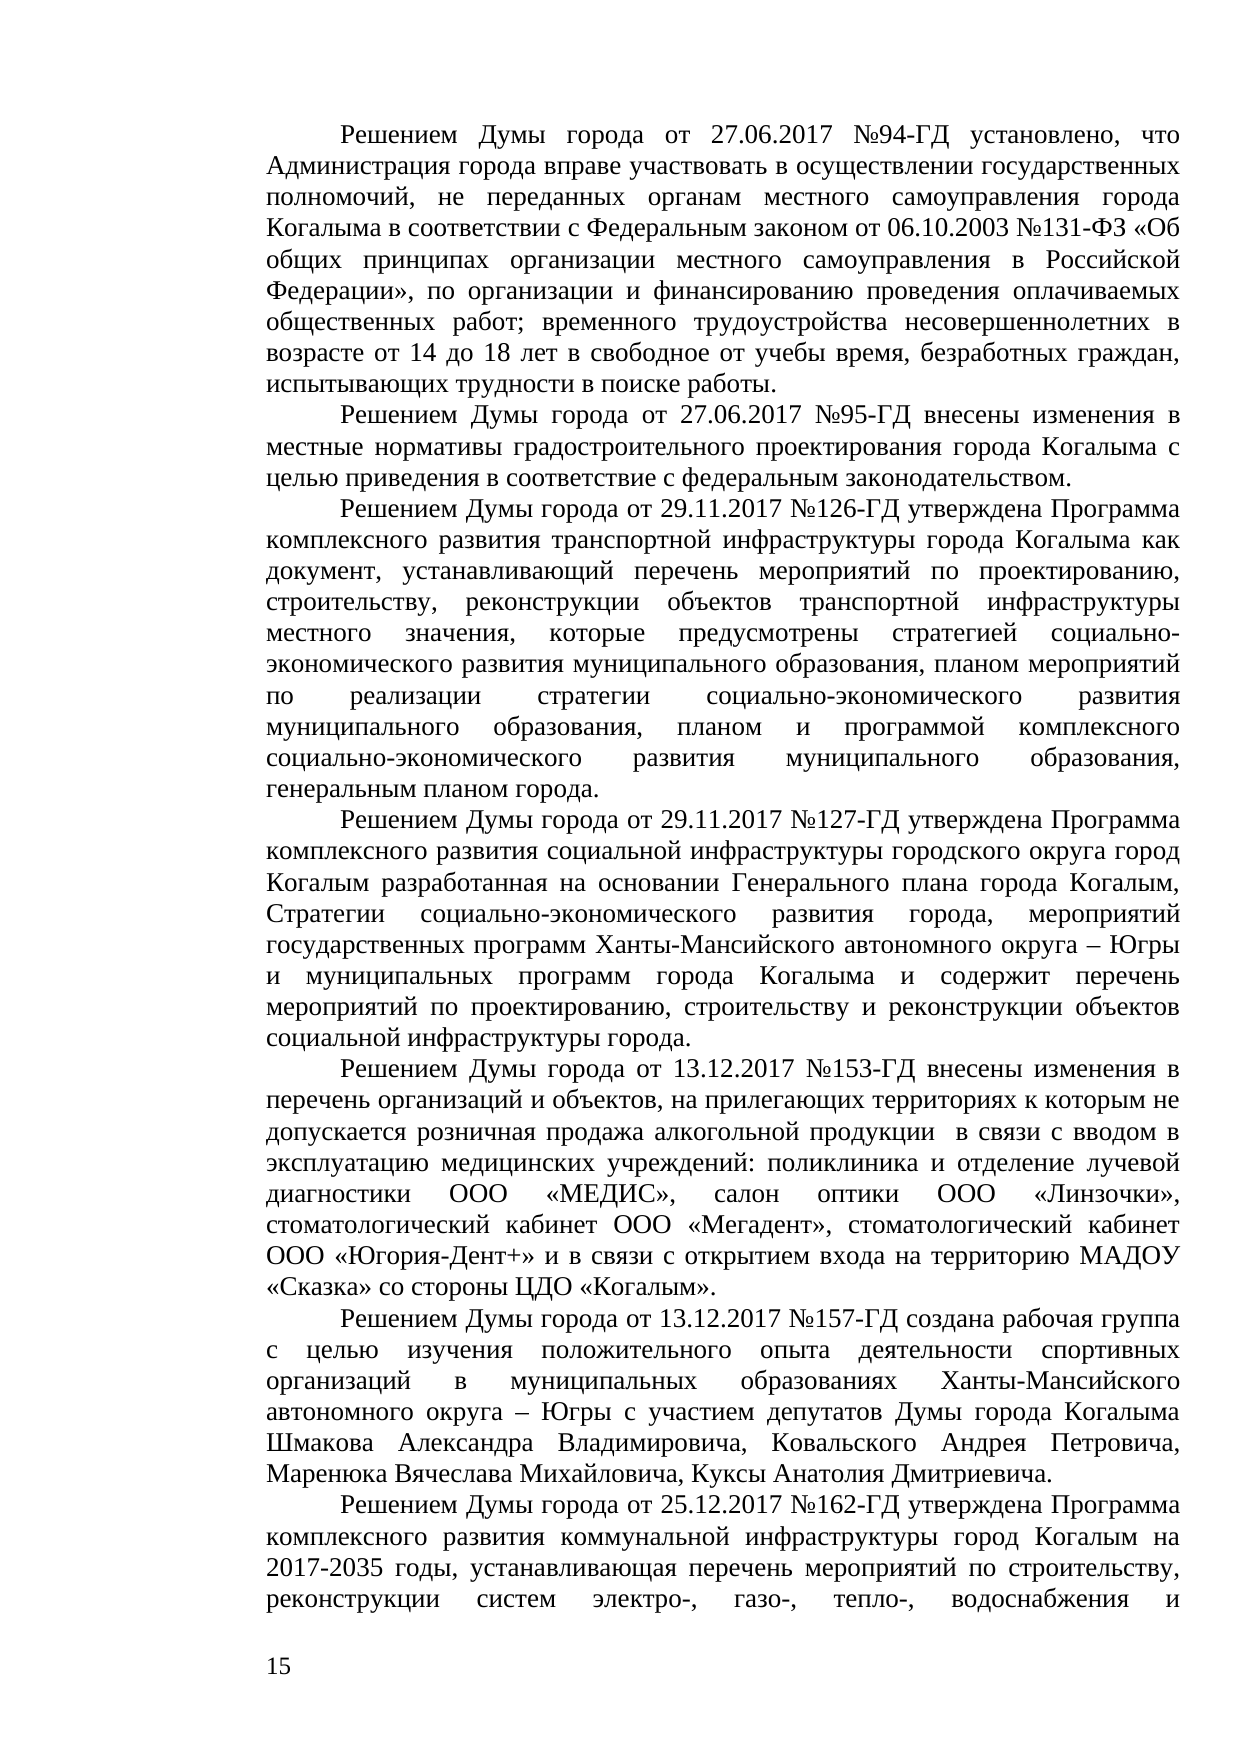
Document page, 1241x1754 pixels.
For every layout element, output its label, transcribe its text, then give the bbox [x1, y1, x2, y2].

title Решением Думы города от 13.12.2017 №153-ГД внесены изменения в перечень организаций и объектов, на прилегающих территориях к которым не допускается розничная продажа алкогольной продукции в связи с вводом в эксплуатацию медицинских учреждений: поликлиника и отделение лучевой диагностики ООО «МЕДИС», салон оптики ООО «Линзочки», стоматологический кабинет ООО «Мегадент», стоматологический кабинет ООО «Югория-Дент+» и в связи с открытием входа на территорию МАДОУ «Сказка» со стороны ЦДО «Когалым». [266, 1052, 1181, 1302]
text Решением Думы города от 29.11.2017 №127-ГД утверждена Программа комплексного развития социальной инфраструктуры городского округа город Когалым разработанная на основании Генерального плана города Когалым, Стратегии социально-экономического развития города, мероприятий государственных программ Ханты-Мансийского автономного округа – Югры и муниципальных программ города Когалыма и содержит перечень мероприятий по проектированию, строительству и реконструкции объектов социальной инфраструктуры города. [266, 803, 1181, 1052]
text Решением Думы города от 29.11.2017 №126-ГД утверждена Программа комплексного развития транспортной инфраструктуры города Когалыма как документ, устанавливающий перечень мероприятий по проектированию, строительству, реконструкции объектов транспортной инфраструктуры местного значения, которые предусмотрены стратегией социально-экономического развития муниципального образования, планом мероприятий по реализации стратегии социально-экономического развития муниципального образования, планом и программой комплексного социально-экономического развития муниципального образования, генеральным планом города. [266, 492, 1181, 803]
text Решением Думы города от 27.06.2017 №94-ГД установлено, что Администрация города вправе участвовать в осуществлении государственных полномочий, не переданных органам местного самоуправления города Когалыма в соответствии с Федеральным законом от 06.10.2003 №131-ФЗ «Об общих принципах организации местного самоуправления в Российской Федерации», по организации и финансированию проведения оплачиваемых общественных работ; временного трудоустройства несовершеннолетних в возрасте от 14 до 18 лет в свободное от учебы время, безработных граждан, испытывающих трудности в поиске работы. [266, 118, 1181, 398]
title Решением Думы города от 27.06.2017 №95-ГД внесены изменения в местные нормативы градостроительного проектирования города Когалыма с целью приведения в соответствие с федеральным законодательством. [266, 398, 1181, 492]
text Решением Думы города от 13.12.2017 №157-ГД создана рабочая группа с целью изучения положительного опыта деятельности спортивных организаций в муниципальных образованиях Ханты-Мансийского автономного округа – Югры с участием депутатов Думы города Когалыма Шмакова Александра Владимировича, Ковальского Андрея Петровича, Маренюка Вячеслава Михайловича, Куксы Анатолия Дмитриевича. [266, 1302, 1181, 1488]
